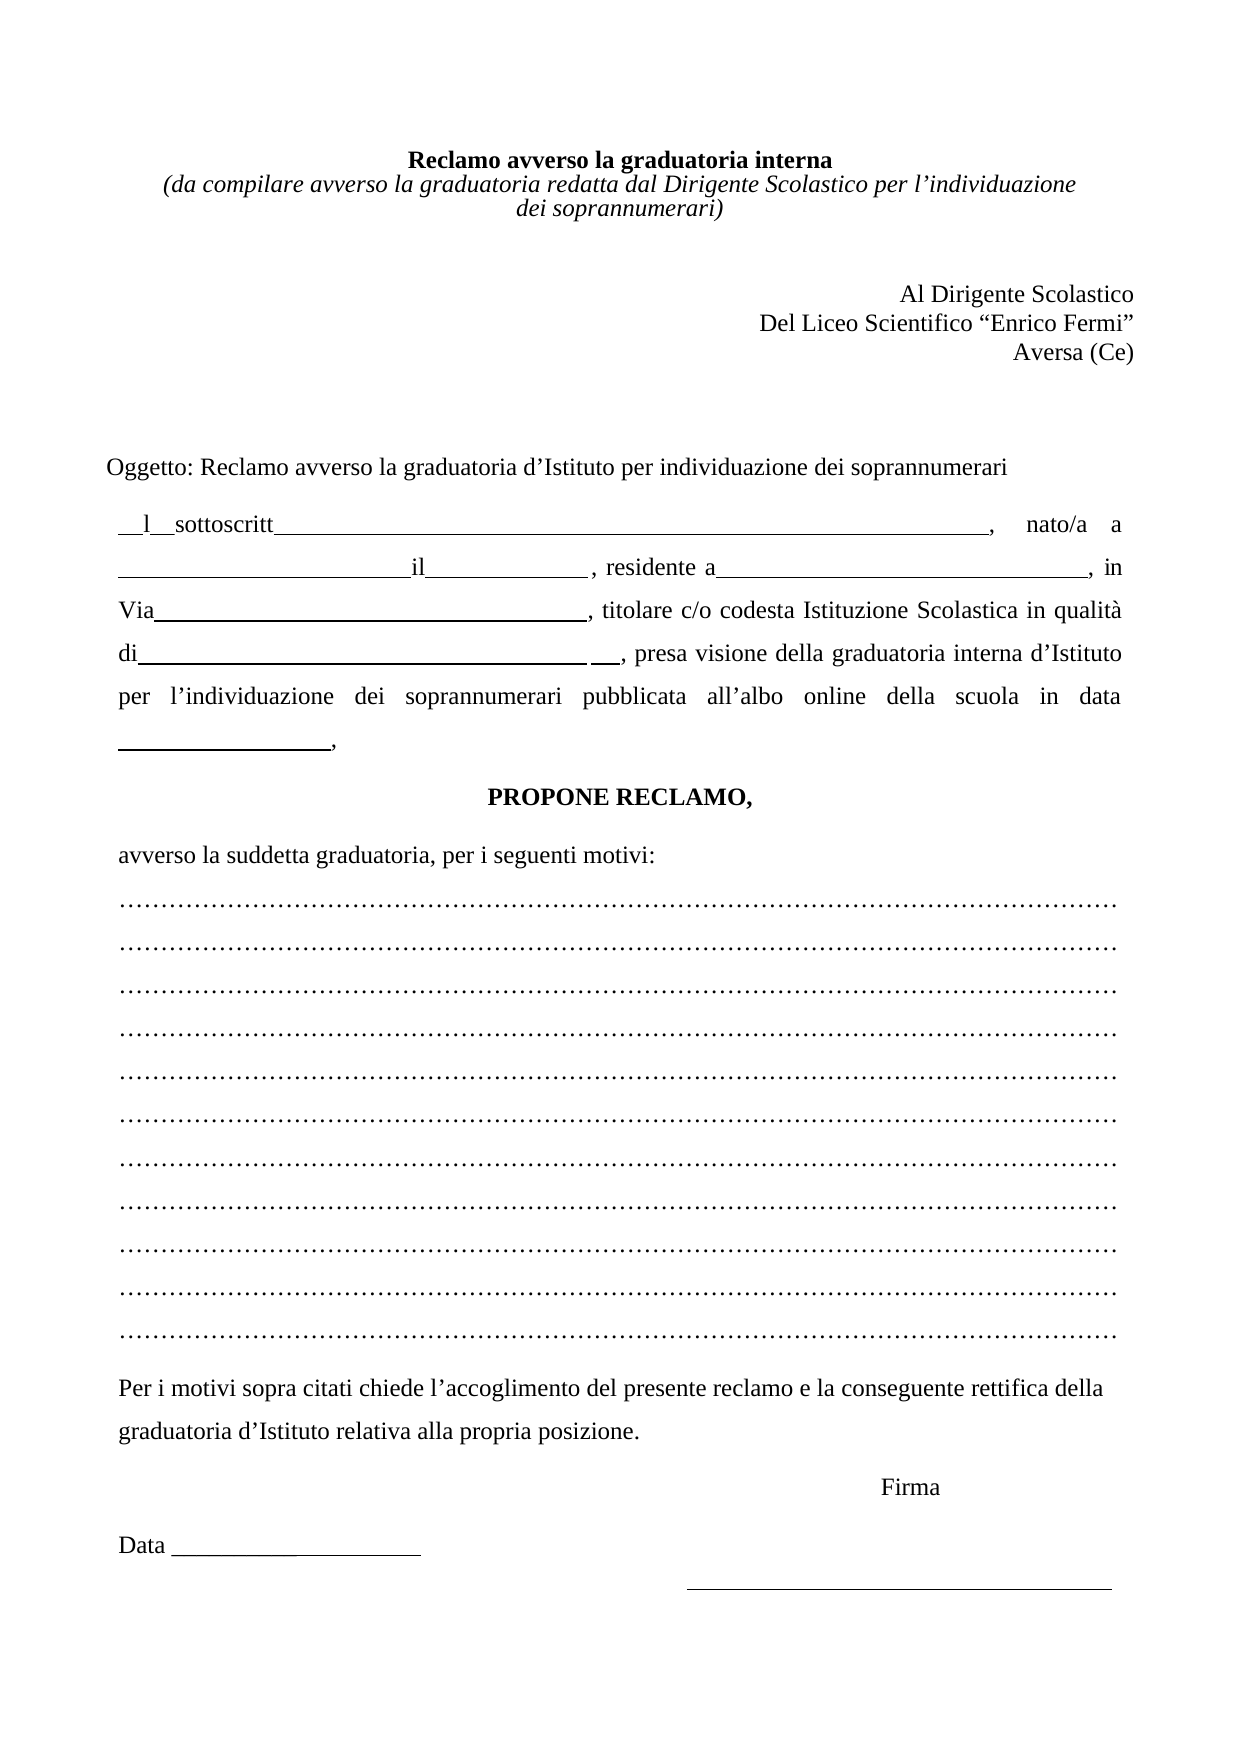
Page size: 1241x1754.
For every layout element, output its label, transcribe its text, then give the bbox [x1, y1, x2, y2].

text Firma [881, 1472, 1134, 1501]
text Per i motivi sopra citati chiede l’accoglimento del presente reclamo e la conseguente rettifica della graduatoria d’Istituto relativa alla propria posizione. [118, 1373, 1124, 1445]
text ………………………………………………………………………………………………………… [118, 1056, 1134, 1085]
text , [118, 724, 1134, 753]
text Del Liceo Scientifico “Enrico Fermi” [106, 308, 1134, 337]
text Al Dirigente Scolastico [106, 279, 1134, 308]
text Aversa (Ce) [106, 337, 1134, 366]
text Oggetto: Reclamo avverso la graduatoria d’Istituto per individuazione dei soprannumerari [106, 452, 1134, 481]
text ………………………………………………………………………………………………………… [118, 1099, 1134, 1128]
text Data __________ [118, 1530, 1134, 1559]
text ………………………………………………………………………………………………………… [118, 970, 1134, 999]
text ………………………………………………………………………………………………………… [118, 1143, 1134, 1171]
text ………………………………………………………………………………………………………… [118, 1315, 1134, 1344]
text ………………………………………………………………………………………………………… [118, 1186, 1134, 1214]
text ………………………………………………………………………………………………………… [118, 1229, 1134, 1258]
text l sottoscritt , nato/a a [118, 509, 1134, 538]
text ………………………………………………………………………………………………………… [118, 884, 1134, 913]
subtitle Reclamo avverso la graduatoria interna [148, 145, 1092, 174]
text il , residente a , in Via , titolare c/o codesta Istituzione Scolastica in qualità di , presa visione della graduatoria interna d’Istituto per l’individuazione dei soprannumerari pubblicata all’albo online della scuola in data [118, 552, 1122, 710]
text ………………………………………………………………………………………………………… [118, 927, 1134, 956]
text ………………………………………………………………………………………………………… [118, 1272, 1134, 1301]
text avverso la suddetta graduatoria, per i seguenti motivi: [118, 841, 1134, 869]
text (da compilare avverso la graduatoria redatta dal Dirigente Scolastico per l’individuazione dei soprannumerari) [148, 174, 1091, 221]
text ………………………………………………………………………………………………………… [118, 1013, 1134, 1042]
subtitle PROPONE RECLAMO, [148, 782, 1092, 811]
